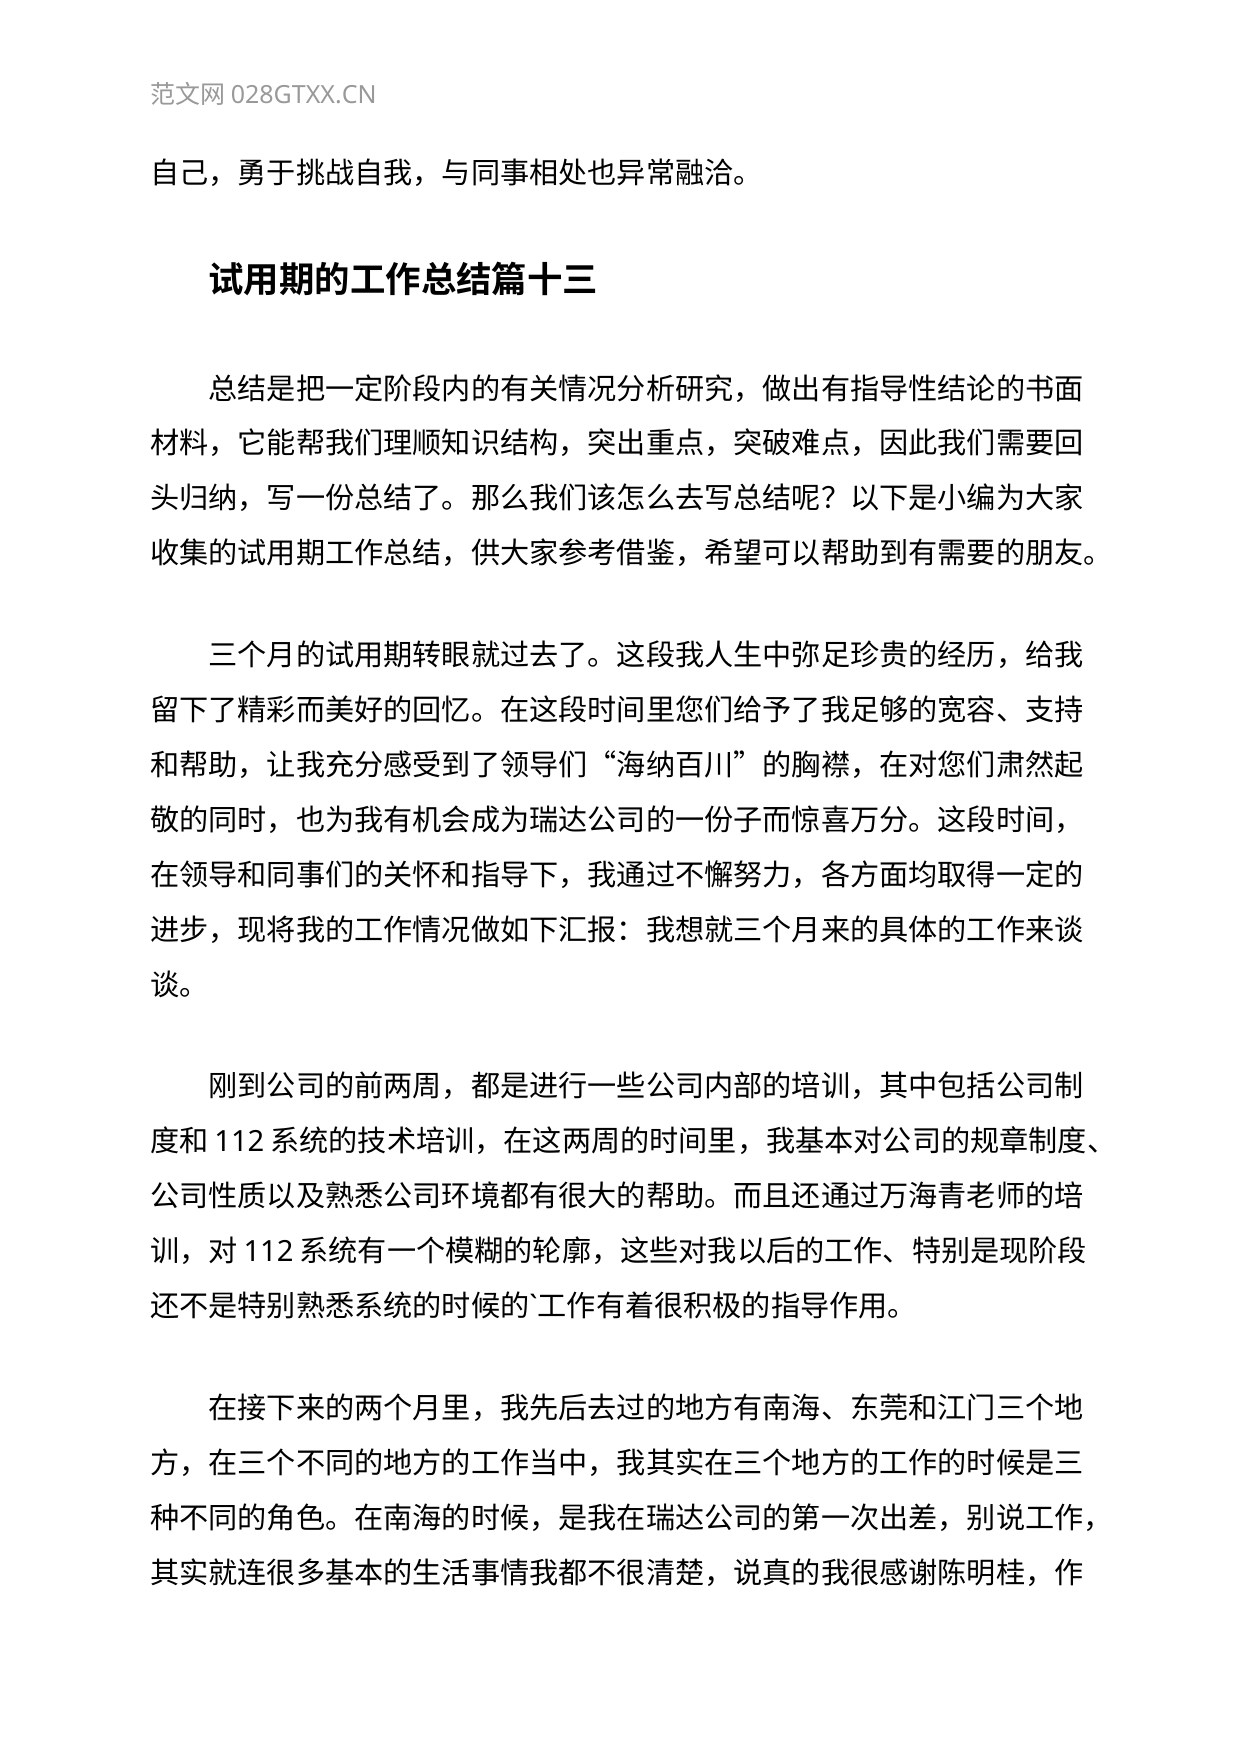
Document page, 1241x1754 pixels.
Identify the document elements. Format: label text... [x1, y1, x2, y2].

text 试用期的工作总结篇十三 [150, 252, 1090, 303]
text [150, 1384, 1090, 1592]
text 总结是把一定阶段内的有关情况分析研究，做出有指导性结论的书面材料，它能帮我们理顺知识结构，突出重点，突破难点，因此我们需要回头归纳，写一份总结了。那么我们该怎么去写总结呢？以下是小编为大家收集的试用期工作总结，供大家参考借鉴，希望可以帮助到有需要的朋友。 [150, 365, 1090, 572]
text 三个月的试用期转眼就过去了。这段我人生中弥足珍贵的经历，给我留下了精彩而美好的回忆。在这段时间里您们给予了我足够的宽容、支持和帮助，让我充分感受到了领导们“海纳百川”的胸襟，在对您们肃然起敬的同时，也为我有机会成为瑞达公司的一份子而惊喜万分。这段时间，在领导和同事们的关怀和指导下，我通过不懈努力，各方面均取得一定的进步，现将我的工作情况做如下汇报：我想就三个月来的具体的工作来谈谈。 [150, 632, 1090, 1003]
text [150, 150, 1090, 192]
text 刚到公司的前两周，都是进行一些公司内部的培训，其中包括公司制度和112系统的技术培训，在这两周的时间里，我基本对公司的规章制度、公司性质以及熟悉公司环境都有很大的帮助。而且还通过万海青老师的培训，对112系统有一个模糊的轮廓，这些对我以后的工作、特别是现阶段还不是特别熟悉系统的时候的`工作有着很积极的指导作用。 [150, 1063, 1090, 1325]
